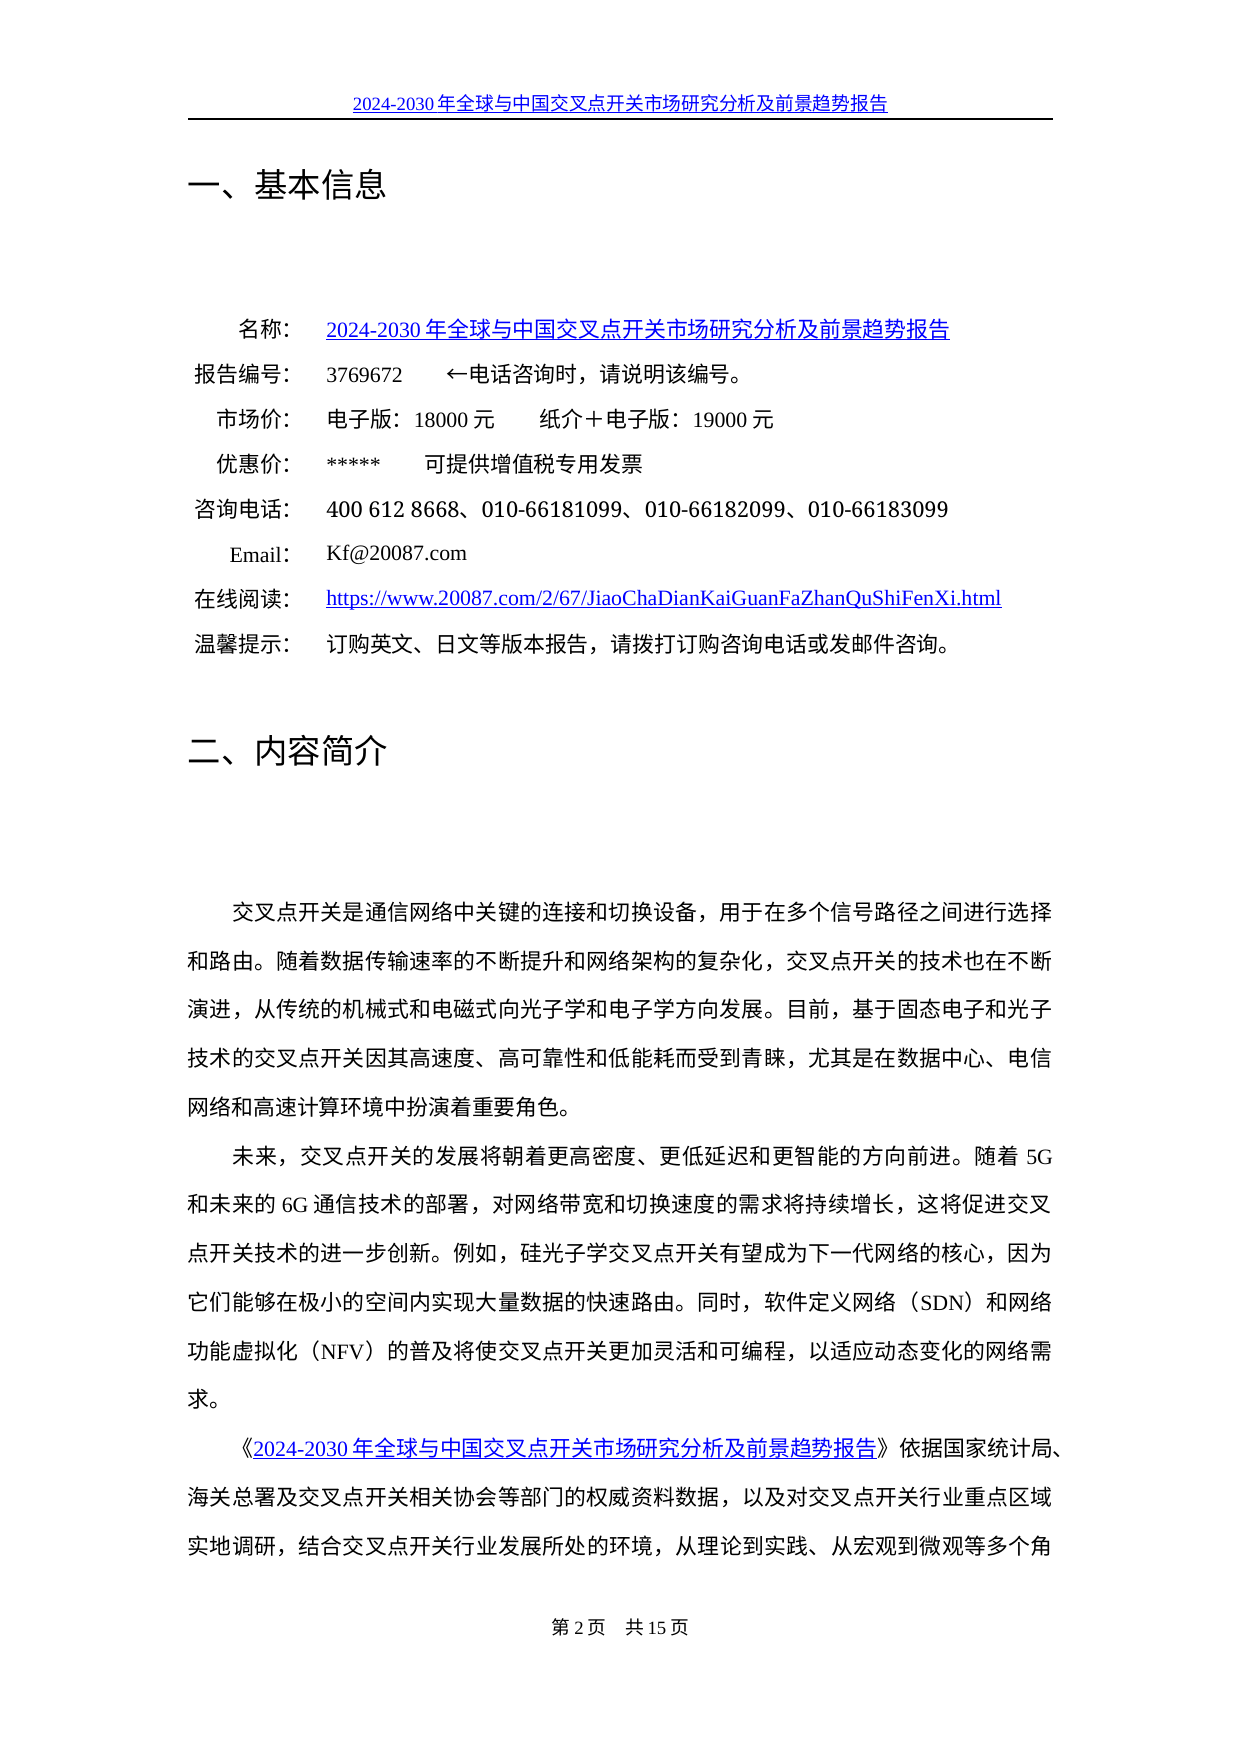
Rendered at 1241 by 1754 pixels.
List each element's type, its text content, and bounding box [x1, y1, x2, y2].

table_cell 400 612 8668、010-66181099、010-66182099、010-66183099 [315, 492, 1073, 537]
table_cell 报告编号： [167, 357, 315, 402]
table_header 2024-2030年全球与中国交叉点开关市场研究分析及前景趋势报告 [315, 312, 1073, 357]
table_cell 优惠价： [167, 447, 315, 492]
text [187, 894, 1053, 1561]
table_cell 温馨提示： [167, 627, 315, 672]
table_cell 3769672 ←电话咨询时，请说明该编号。 [315, 357, 1073, 402]
table_cell 咨询电话： [167, 492, 315, 537]
title 一、基本信息 [187, 150, 1053, 215]
table_cell Kf@20087.com [315, 537, 1073, 582]
table_cell 在线阅读： [167, 582, 315, 627]
table_header 名称： [167, 312, 315, 357]
table_cell 电子版：18000 元 纸介＋电子版：19000 元 [315, 402, 1073, 447]
table_cell 市场价： [167, 402, 315, 447]
table_cell [315, 582, 1073, 627]
title 二、内容简介 [187, 717, 1053, 782]
table_cell Email： [167, 537, 315, 582]
table_cell 订购英文、日文等版本报告，请拨打订购咨询电话或发邮件咨询。 [315, 627, 1073, 672]
table_cell ***** 可提供增值税专用发票 [315, 447, 1073, 492]
